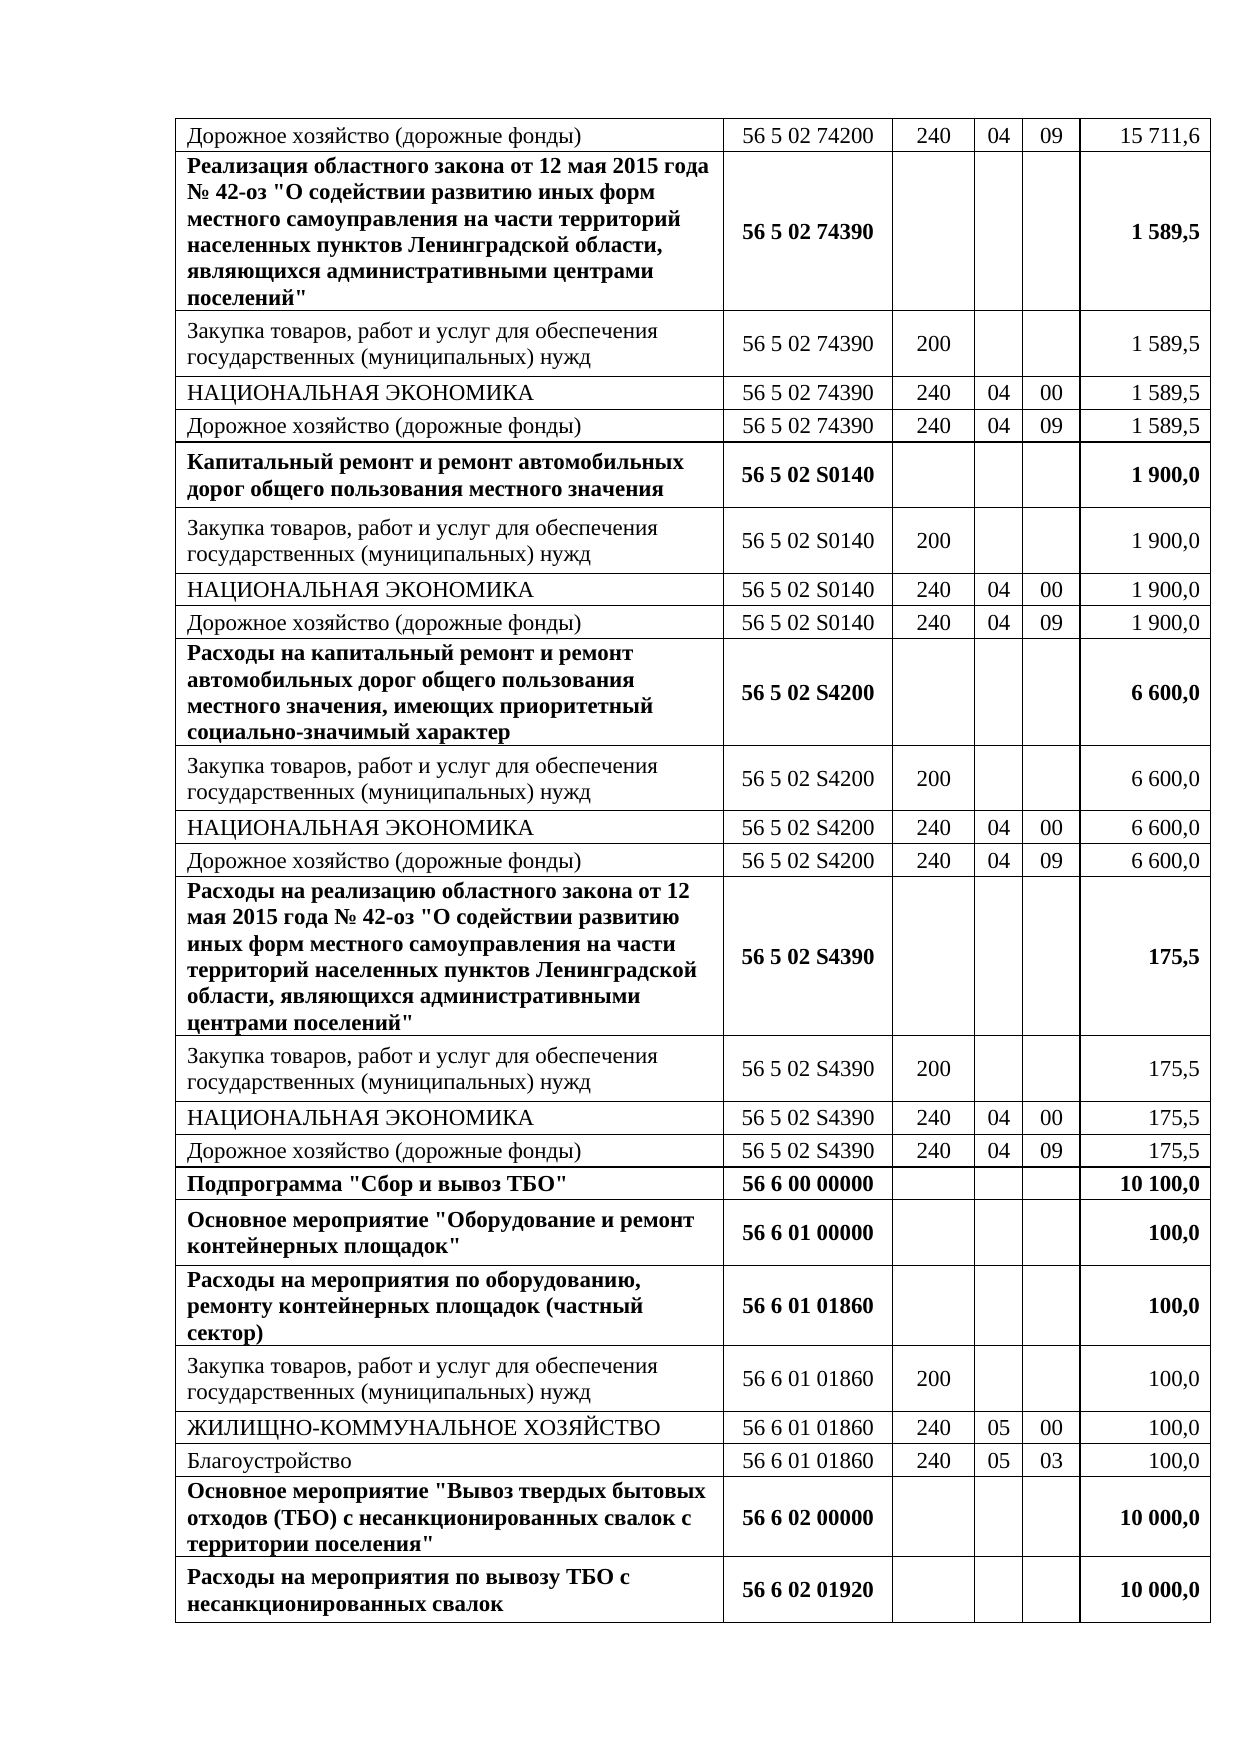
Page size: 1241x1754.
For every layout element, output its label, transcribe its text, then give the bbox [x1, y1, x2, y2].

table_cell 04 [975, 119, 1022, 151]
table_cell 56 5 02 S4390 [724, 1135, 892, 1166]
table_cell 56 5 02 S4390 [724, 877, 892, 1035]
table_cell 56 5 02 74390 [724, 377, 892, 408]
table_cell 56 5 02 S4200 [724, 811, 892, 843]
table_cell 56 6 01 00000 [724, 1200, 892, 1265]
table_cell 56 6 01 01860 [724, 1444, 892, 1476]
table_cell 175,5 [1081, 1135, 1210, 1166]
table_cell [975, 1477, 1022, 1556]
table_cell 56 5 02 S4390 [724, 1102, 892, 1133]
table_cell Закупка товаров, работ и услуг для обеспечения государственных (муниципальных) нужд [176, 1036, 723, 1101]
table_cell 56 5 02 S0140 [724, 443, 892, 507]
table_cell [975, 746, 1022, 810]
table_cell 6 600,0 [1081, 639, 1210, 745]
table_cell 1 589,5 [1081, 410, 1210, 441]
table_cell [975, 1036, 1022, 1101]
table_cell [975, 152, 1022, 310]
table_cell 03 [1023, 1444, 1079, 1476]
table_cell Расходы на реализацию областного закона от 12 мая 2015 года № 42-оз "О содействии развитию иных форм местного самоуправления на части территорий населенных пунктов Ленинградской области, являющихся административными центрами поселений" [176, 877, 723, 1035]
table_cell [1023, 1168, 1079, 1199]
table_cell 200 [893, 508, 974, 573]
table_cell 09 [1023, 410, 1079, 441]
table_cell Благоустройство [176, 1444, 723, 1476]
table_cell НАЦИОНАЛЬНАЯ ЭКОНОМИКА [176, 1102, 723, 1133]
table_cell 56 5 02 S0140 [724, 574, 892, 605]
table_cell 240 [893, 1135, 974, 1166]
table_cell 100,0 [1081, 1200, 1210, 1265]
table_cell 56 5 02 S0140 [724, 508, 892, 573]
table_cell 6 600,0 [1081, 844, 1210, 876]
table_cell 1 900,0 [1081, 606, 1210, 638]
table_cell ЖИЛИЩНО-КОММУНАЛЬНОЕ ХОЗЯЙСТВО [176, 1412, 723, 1443]
table_cell [1023, 1346, 1079, 1411]
table_cell 1 900,0 [1081, 508, 1210, 573]
table_cell 56 6 02 01920 [724, 1557, 892, 1622]
table_cell Основное мероприятие "Вывоз твердых бытовых отходов (ТБО) с несанкционированных свалок с территории поселения" [176, 1477, 723, 1556]
table_cell 00 [1023, 574, 1079, 605]
table_cell 09 [1023, 1135, 1079, 1166]
table_cell [1023, 1266, 1079, 1345]
table_cell 15 711,6 [1081, 119, 1210, 151]
table_cell 04 [975, 811, 1022, 843]
table_cell 04 [975, 410, 1022, 441]
table_cell [893, 1200, 974, 1265]
table_cell [1023, 877, 1079, 1035]
table_cell 175,5 [1081, 1102, 1210, 1133]
table_cell 00 [1023, 377, 1079, 408]
table_cell 04 [975, 844, 1022, 876]
table_cell Расходы на мероприятия по вывозу ТБО с несанкционированных свалок [176, 1557, 723, 1622]
table_cell 56 5 02 74390 [724, 311, 892, 376]
table_cell 56 5 02 74390 [724, 152, 892, 310]
table_cell 100,0 [1081, 1444, 1210, 1476]
table_cell Дорожное хозяйство (дорожные фонды) [176, 1135, 723, 1166]
table_cell Закупка товаров, работ и услуг для обеспечения государственных (муниципальных) нужд [176, 746, 723, 810]
table_cell [1023, 443, 1079, 507]
table_cell 1 900,0 [1081, 443, 1210, 507]
table_cell 240 [893, 844, 974, 876]
table_cell [975, 1168, 1022, 1199]
table_cell 10 000,0 [1081, 1477, 1210, 1556]
table_cell 56 6 00 00000 [724, 1168, 892, 1199]
table_cell 240 [893, 410, 974, 441]
table_cell Реализация областного закона от 12 мая 2015 года № 42-оз "О содействии развитию иных форм местного самоуправления на части территорий населенных пунктов Ленинградской области, являющихся административными центрами поселений" [176, 152, 723, 310]
table_cell 56 6 01 01860 [724, 1346, 892, 1411]
table_cell [893, 1266, 974, 1345]
table_cell 240 [893, 1444, 974, 1476]
table_cell 56 6 01 01860 [724, 1266, 892, 1345]
table_cell 04 [975, 1135, 1022, 1166]
table_cell [975, 508, 1022, 573]
table_cell 1 589,5 [1081, 152, 1210, 310]
table_cell 10 000,0 [1081, 1557, 1210, 1622]
table_cell [975, 443, 1022, 507]
table_cell 1 589,5 [1081, 311, 1210, 376]
table_cell 00 [1023, 811, 1079, 843]
table_cell 56 5 02 S4390 [724, 1036, 892, 1101]
table_cell 240 [893, 1102, 974, 1133]
table_cell [1023, 152, 1079, 310]
table_cell 09 [1023, 606, 1079, 638]
table_cell 240 [893, 811, 974, 843]
table_cell Расходы на капитальный ремонт и ремонт автомобильных дорог общего пользования местного значения, имеющих приоритетный социально-значимый характер [176, 639, 723, 745]
table_cell [1023, 508, 1079, 573]
table_cell Закупка товаров, работ и услуг для обеспечения государственных (муниципальных) нужд [176, 508, 723, 573]
table_cell Капитальный ремонт и ремонт автомобильных дорог общего пользования местного значения [176, 443, 723, 507]
table_cell [975, 1346, 1022, 1411]
table_cell [893, 877, 974, 1035]
table_cell [893, 1168, 974, 1199]
table_cell 09 [1023, 844, 1079, 876]
table_cell 56 6 02 00000 [724, 1477, 892, 1556]
table_cell Дорожное хозяйство (дорожные фонды) [176, 606, 723, 638]
table_cell НАЦИОНАЛЬНАЯ ЭКОНОМИКА [176, 574, 723, 605]
table_cell [893, 1477, 974, 1556]
table_cell [893, 639, 974, 745]
table_cell [1023, 1200, 1079, 1265]
table_cell 100,0 [1081, 1346, 1210, 1411]
table_cell 240 [893, 606, 974, 638]
table_cell Закупка товаров, работ и услуг для обеспечения государственных (муниципальных) нужд [176, 1346, 723, 1411]
table_cell 200 [893, 1346, 974, 1411]
table_cell 6 600,0 [1081, 746, 1210, 810]
table_cell Подпрограмма "Сбор и вывоз ТБО" [176, 1168, 723, 1199]
table_cell 240 [893, 1412, 974, 1443]
table_cell [1023, 639, 1079, 745]
table_cell 1 900,0 [1081, 574, 1210, 605]
table_cell 05 [975, 1412, 1022, 1443]
table_cell [1023, 1557, 1079, 1622]
table_cell [893, 1557, 974, 1622]
table_cell 56 5 02 74200 [724, 119, 892, 151]
table_cell 05 [975, 1444, 1022, 1476]
table_cell [975, 311, 1022, 376]
table_cell 200 [893, 746, 974, 810]
table_cell 04 [975, 606, 1022, 638]
table_cell НАЦИОНАЛЬНАЯ ЭКОНОМИКА [176, 811, 723, 843]
table_cell 00 [1023, 1412, 1079, 1443]
table_cell НАЦИОНАЛЬНАЯ ЭКОНОМИКА [176, 377, 723, 408]
table_cell 56 5 02 S4200 [724, 639, 892, 745]
table_cell 04 [975, 574, 1022, 605]
table_cell 175,5 [1081, 877, 1210, 1035]
table_cell [1023, 1036, 1079, 1101]
table_cell 56 5 02 S4200 [724, 746, 892, 810]
table_cell 240 [893, 377, 974, 408]
table_cell 1 589,5 [1081, 377, 1210, 408]
table_cell 200 [893, 1036, 974, 1101]
table_cell [975, 877, 1022, 1035]
table_cell [1023, 1477, 1079, 1556]
table_cell [1023, 746, 1079, 810]
table_cell 100,0 [1081, 1266, 1210, 1345]
table_cell 04 [975, 1102, 1022, 1133]
table_cell [975, 1266, 1022, 1345]
table_cell 6 600,0 [1081, 811, 1210, 843]
table_cell 00 [1023, 1102, 1079, 1133]
table_cell 200 [893, 311, 974, 376]
table_cell Закупка товаров, работ и услуг для обеспечения государственных (муниципальных) нужд [176, 311, 723, 376]
table_cell Дорожное хозяйство (дорожные фонды) [176, 119, 723, 151]
table_cell 09 [1023, 119, 1079, 151]
table_cell 56 6 01 01860 [724, 1412, 892, 1443]
table_cell 04 [975, 377, 1022, 408]
table_cell 56 5 02 S0140 [724, 606, 892, 638]
table_cell [975, 639, 1022, 745]
table_cell [893, 152, 974, 310]
table_cell [1023, 311, 1079, 376]
table_cell 240 [893, 574, 974, 605]
table_cell 10 100,0 [1081, 1168, 1210, 1199]
table_cell Основное мероприятие "Оборудование и ремонт контейнерных площадок" [176, 1200, 723, 1265]
table_cell [893, 443, 974, 507]
table_cell 240 [893, 119, 974, 151]
table_cell Дорожное хозяйство (дорожные фонды) [176, 844, 723, 876]
table_cell Расходы на мероприятия по оборудованию, ремонту контейнерных площадок (частный сектор) [176, 1266, 723, 1345]
table_cell 56 5 02 74390 [724, 410, 892, 441]
table_cell 56 5 02 S4200 [724, 844, 892, 876]
table_cell Дорожное хозяйство (дорожные фонды) [176, 410, 723, 441]
table_cell 100,0 [1081, 1412, 1210, 1443]
table_cell 175,5 [1081, 1036, 1210, 1101]
table_cell [975, 1200, 1022, 1265]
table_cell [975, 1557, 1022, 1622]
